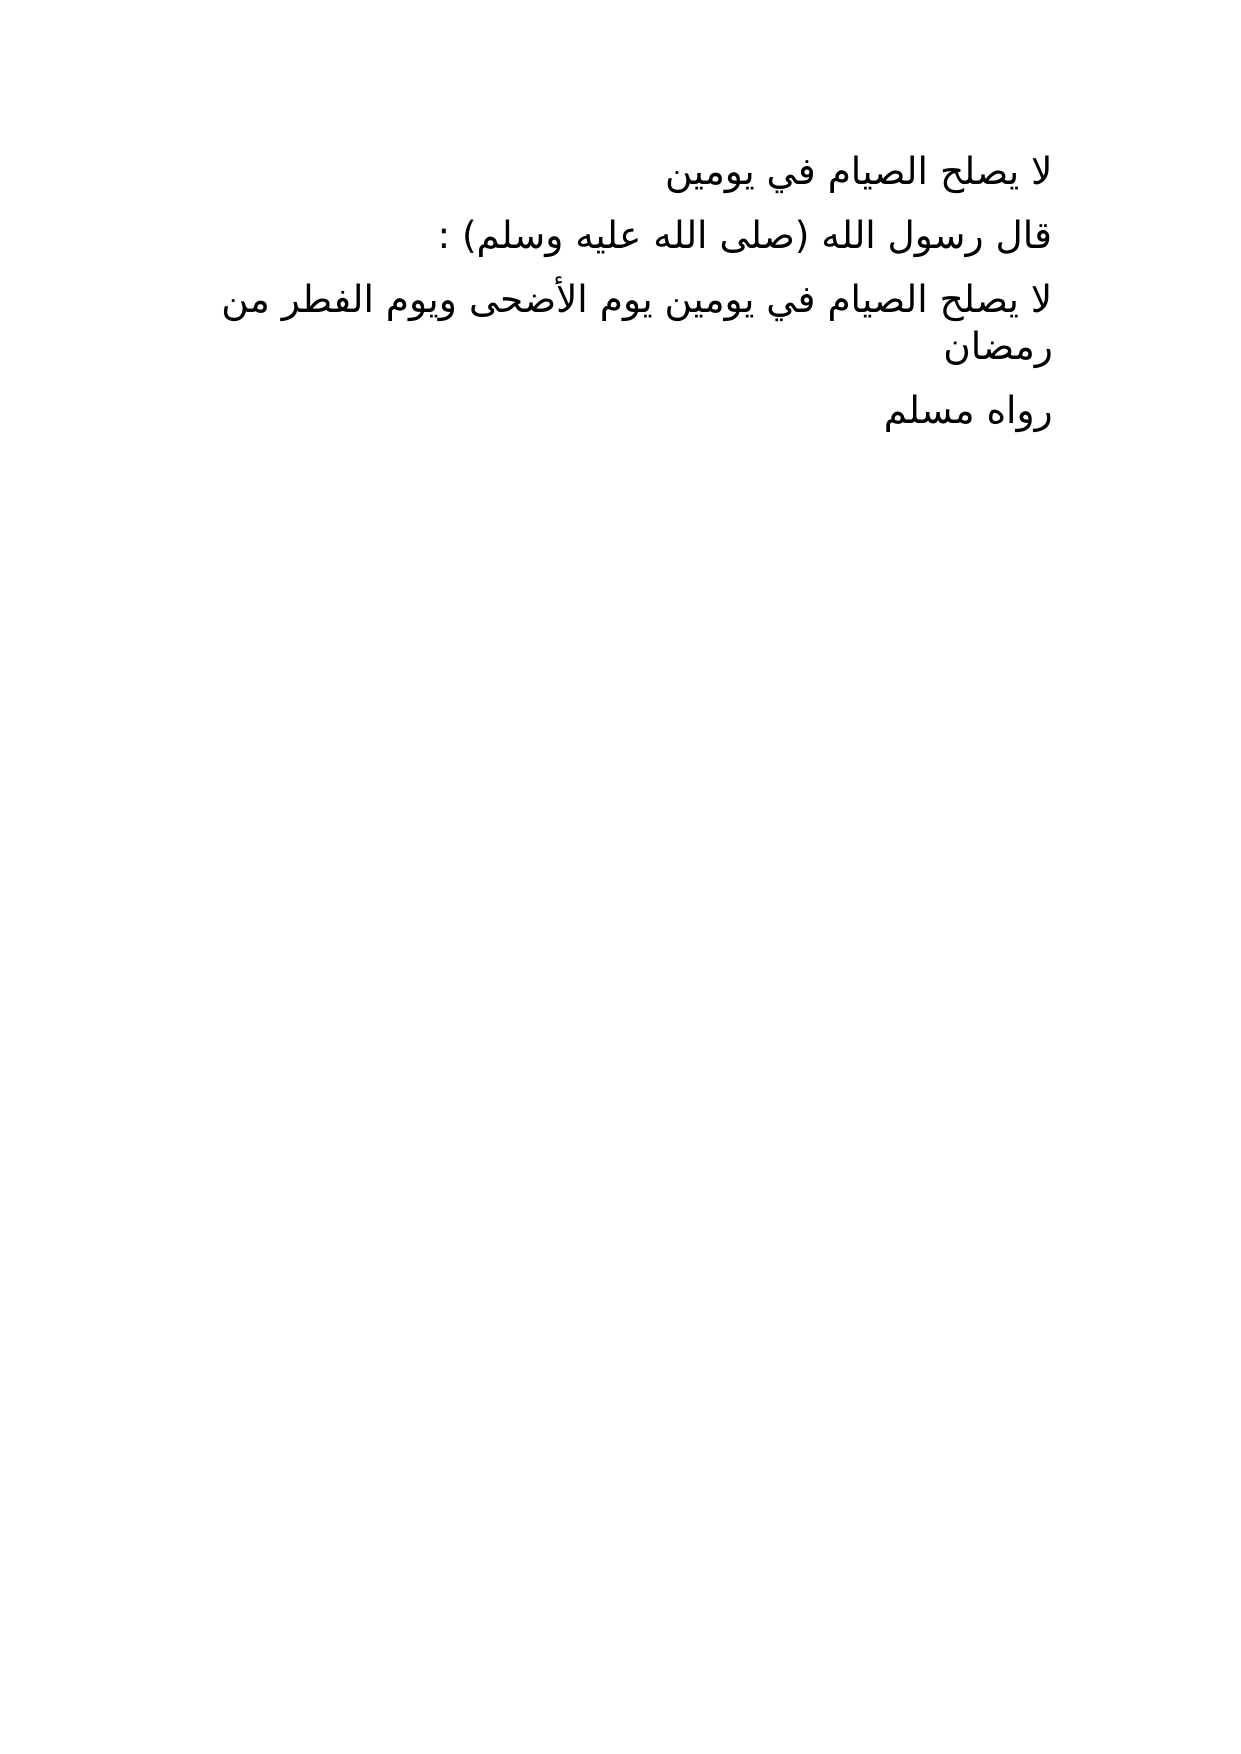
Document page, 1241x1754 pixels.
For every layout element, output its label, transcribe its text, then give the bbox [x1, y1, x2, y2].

text لا يصلح الصيام في يومين [187, 150, 1053, 194]
text لا يصلح الصيام في يومين يوم الأضحى ويوم الفطر من رمضان [187, 277, 1053, 368]
text قال رسول الله (صلى الله عليه وسلم) : [187, 214, 1053, 257]
text رواه مسلم [187, 388, 1053, 432]
